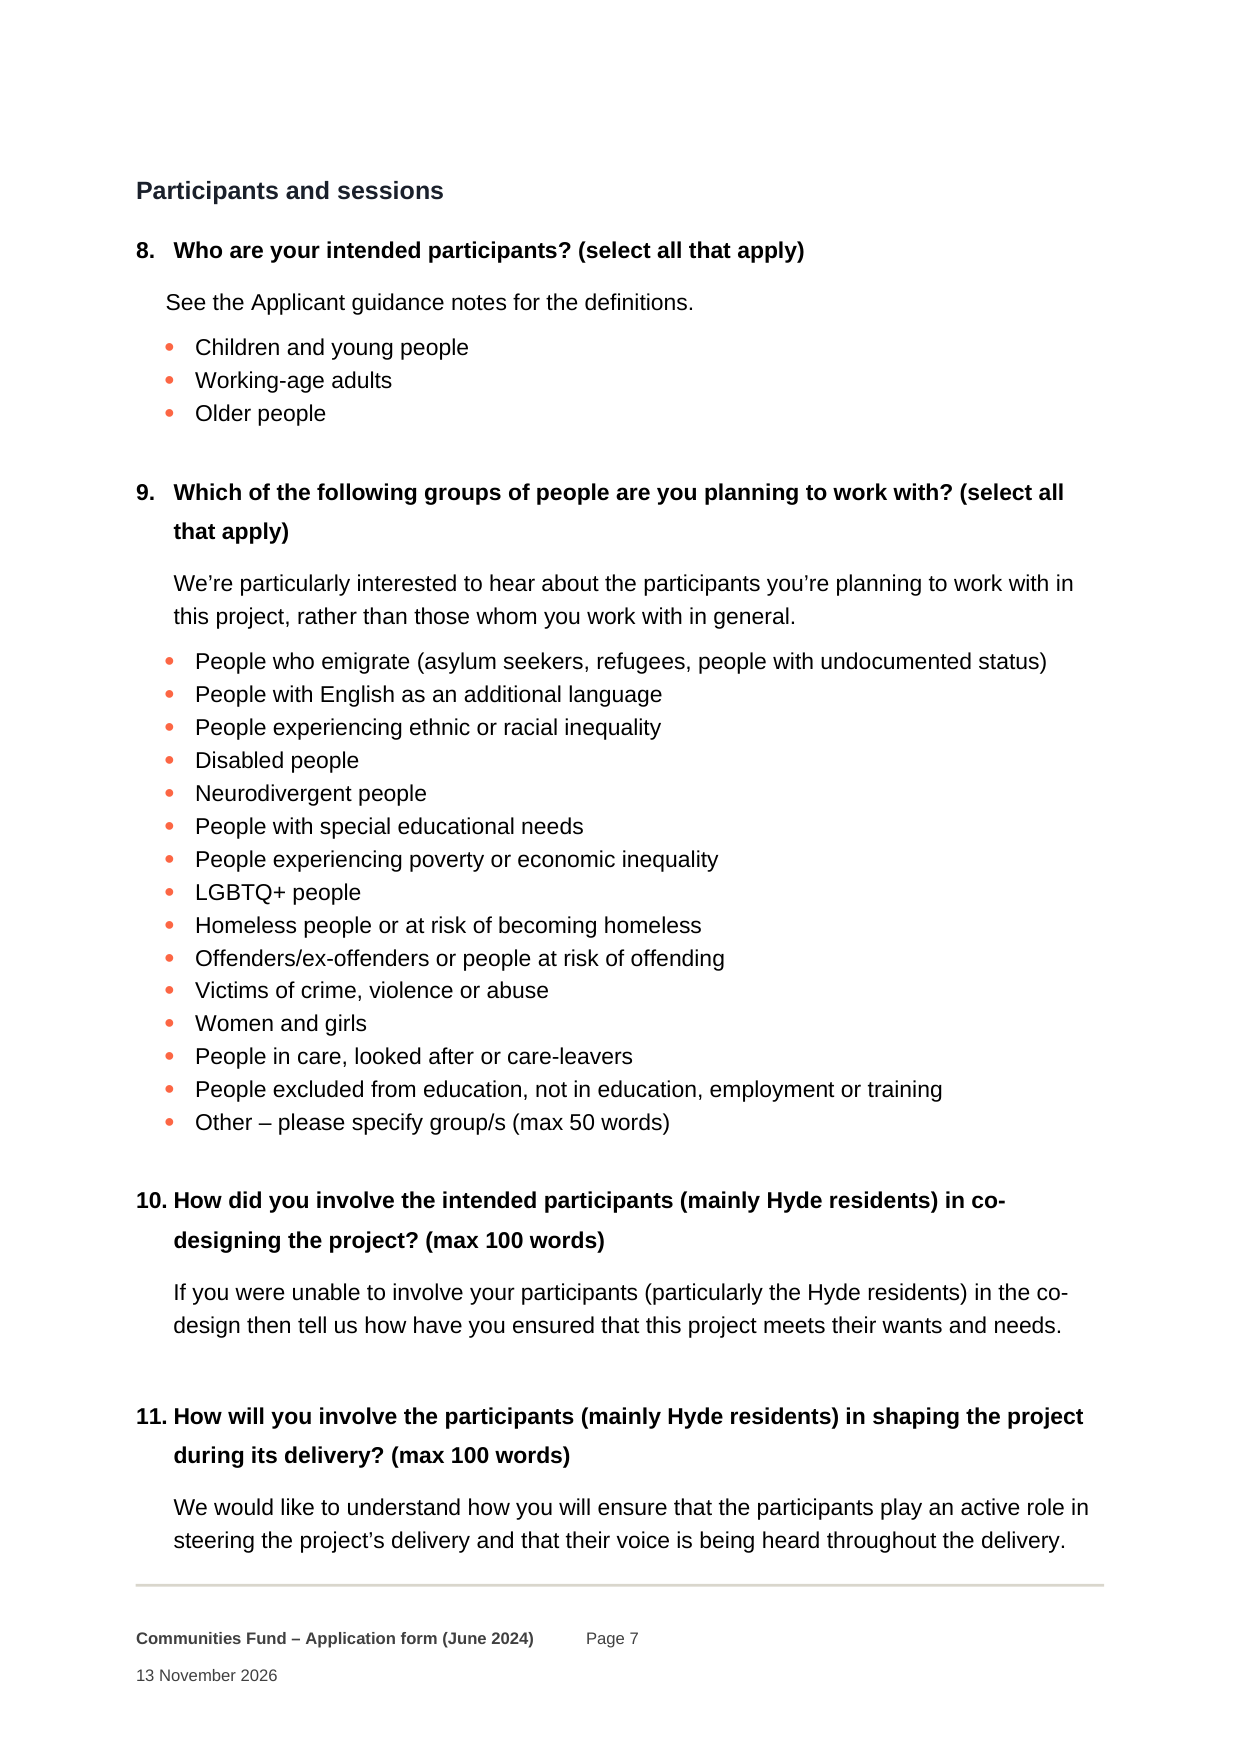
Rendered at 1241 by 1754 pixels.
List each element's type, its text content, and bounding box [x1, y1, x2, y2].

text If you were unable to involve your participants (particularly the Hyde residents) in the co-design then tell us how have you ensured that this project meets their wants and needs. [173, 1279, 1104, 1338]
text Neurodivergent people [165, 780, 1104, 806]
text People excluded from education, not in education, employment or training [165, 1076, 1104, 1103]
text Offenders/ex-offenders or people at risk of offending [165, 944, 1104, 971]
text See the Applicant guidance notes for the definitions. [165, 289, 1104, 315]
text Disabled people [165, 747, 1104, 773]
text People who emigrate (asylum seekers, refugees, people with undocumented status) [165, 648, 1104, 675]
text We’re particularly interested to hear about the participants you’re planning to work with in this project, rather than those whom you work with in general. [173, 570, 1104, 629]
text Victims of crime, violence or abuse [165, 977, 1104, 1004]
text Homeless people or at risk of becoming homeless [165, 912, 1104, 938]
subtitle Which of the following groups of people are you planning to work with? (select all that apply) [136, 478, 1104, 544]
subtitle How will you involve the participants (mainly Hyde residents) in shaping the project during its delivery? (max 100 words) [136, 1403, 1104, 1468]
text People experiencing poverty or economic inequality [165, 846, 1104, 872]
text People experiencing ethnic or racial inequality [165, 714, 1104, 741]
text Working-age adults [165, 367, 1104, 394]
text People in care, looked after or care-leavers [165, 1043, 1104, 1070]
text We would like to understand how you will ensure that the participants play an active role in steering the project’s delivery and that their voice is being heard throughout the delivery. [173, 1494, 1104, 1553]
text People with English as an additional language [165, 681, 1104, 708]
text LGBTQ+ people [165, 879, 1104, 905]
text Women and girls [165, 1010, 1104, 1037]
text People with special educational needs [165, 813, 1104, 839]
text Other – please specify group/s (max 50 words) [165, 1109, 1104, 1136]
subtitle Participants and sessions [136, 176, 1104, 205]
text Children and young people [165, 334, 1104, 361]
subtitle Who are your intended participants? (select all that apply) [136, 237, 1104, 263]
text Older people [165, 400, 1104, 427]
subtitle How did you involve the intended participants (mainly Hyde residents) in co-designing the project? (max 100 words) [136, 1187, 1104, 1253]
